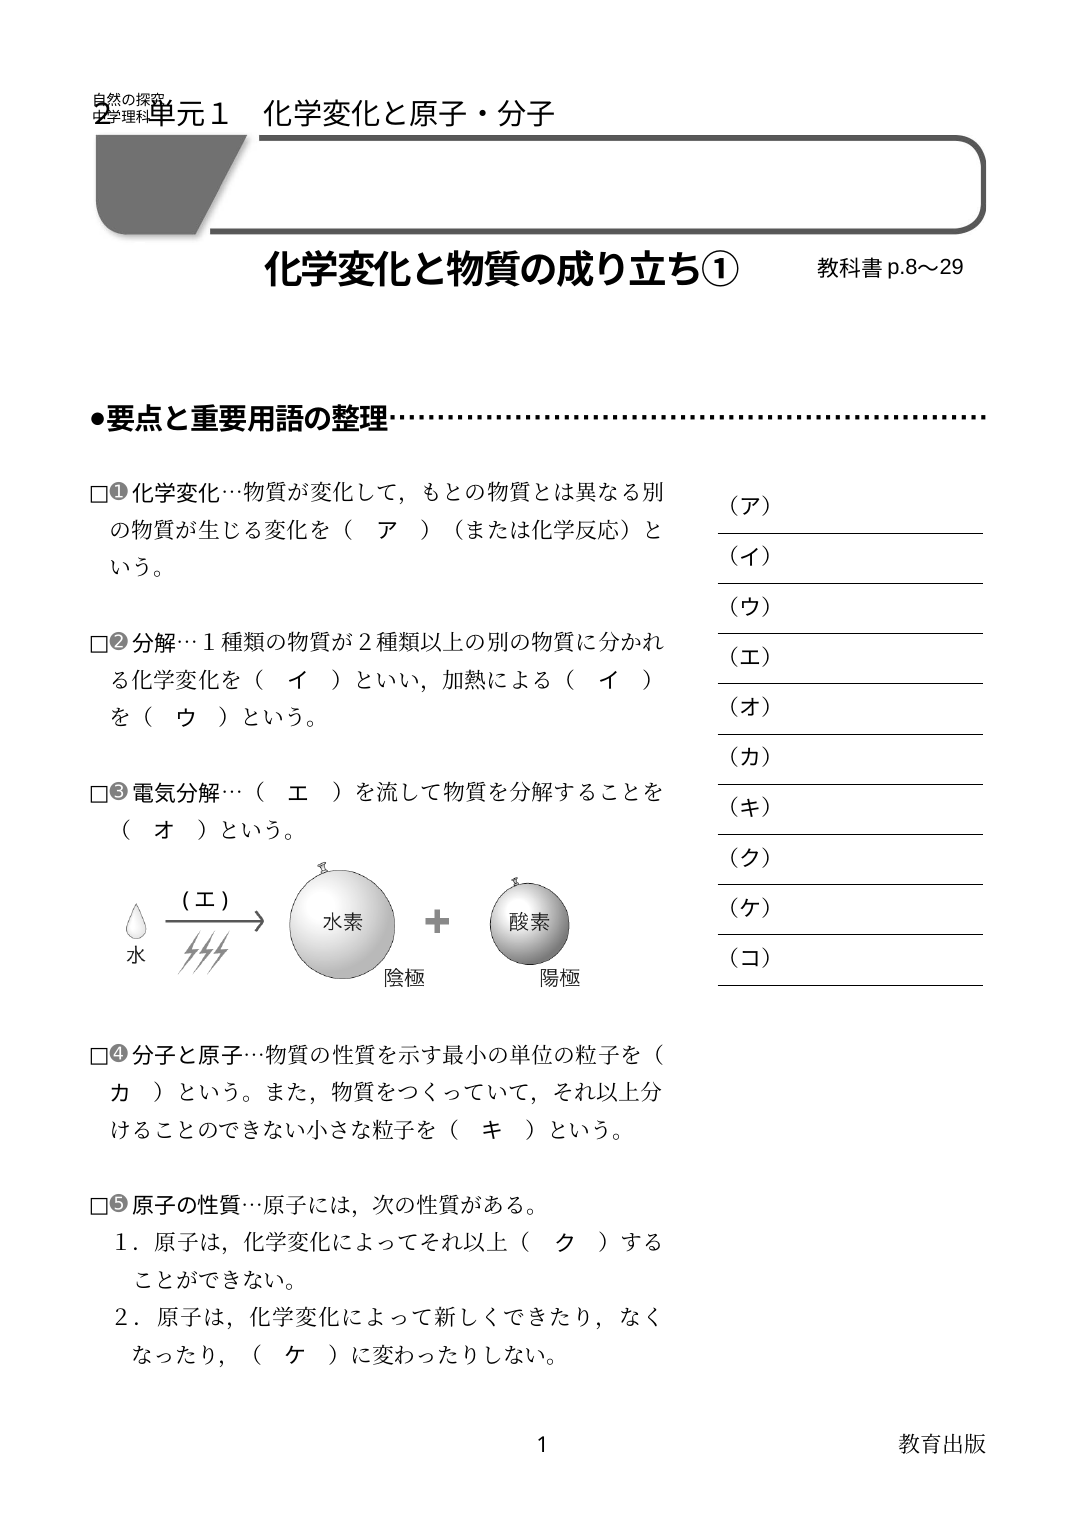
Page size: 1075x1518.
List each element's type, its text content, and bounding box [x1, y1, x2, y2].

text ２．原子は，化学変化によって新しくできたり，なくなったり，（ ケ ）に変わったりしない。 [111, 1298, 664, 1373]
text □➊化学変化…物質が変化して，もとの物質とは異なる別の物質が生じる変化を（ ア ）（または化学反応）という。 [89, 473, 664, 585]
text ●要点と重要用語の整理 [89, 379, 986, 454]
text 1 章 化学変化と物質の成り立ち① 教科書p.8～29 [89, 191, 986, 341]
text ２ 単元１ 化学変化と原子・分子 [89, 74, 986, 149]
text □➌電気分解…（ エ ）を流して物質を分解することを（ オ ）という。 [89, 773, 664, 848]
text □➋分解…１種類の物質が２種類以上の別の物質に分かれる化学変化を（ イ ）といい，加熱による（ イ ）を（ ウ ）という。 [89, 623, 664, 735]
text □➍分子と原子…物質の性質を示す最小の単位の粒子を（ カ ）という。また，物質をつくっていて，それ以上分けることのできない小さな粒子を（ キ ）という。 [89, 1035, 664, 1148]
text １．原子は，化学変化によってそれ以上（ ク ）することができない。 [111, 1223, 664, 1298]
picture [91, 130, 987, 245]
text □➎原子の性質…原子には，次の性質がある。 [89, 1185, 664, 1223]
